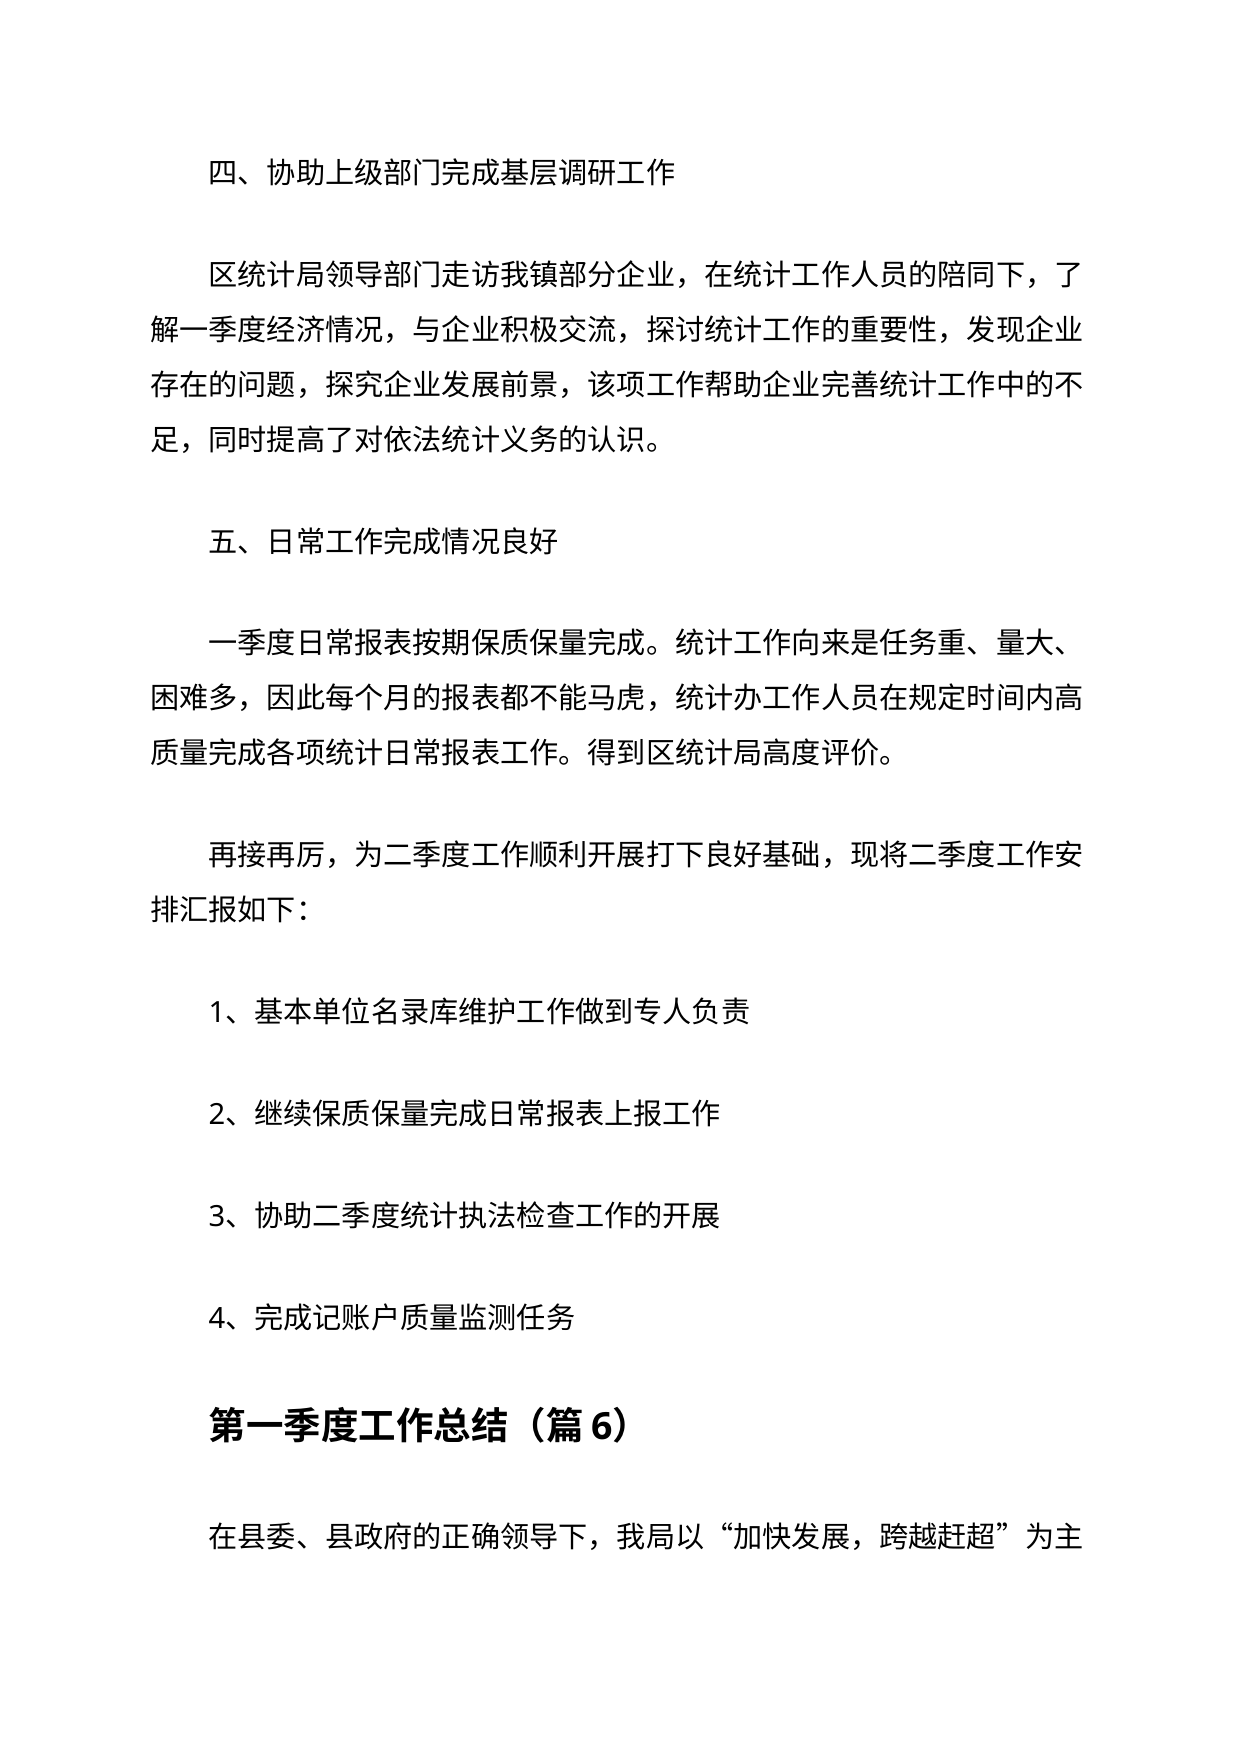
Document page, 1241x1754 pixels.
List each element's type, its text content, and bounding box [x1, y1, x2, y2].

text 2、继续保质保量完成日常报表上报工作 [150, 1090, 1090, 1133]
text 五、日常工作完成情况良好 [150, 518, 1090, 561]
text 区统计局领导部门走访我镇部分企业，在统计工作人员的陪同下，了解一季度经济情况，与企业积极交流，探讨统计工作的重要性，发现企业存在的问题，探究企业发展前景，该项工作帮助企业完善统计工作中的不足，同时提高了对依法统计义务的认识。 [150, 252, 1090, 459]
text 再接再厉，为二季度工作顺利开展打下良好基础，现将二季度工作安排汇报如下： [150, 832, 1090, 929]
text 4、完成记账户质量监测任务 [150, 1294, 1090, 1337]
text 四、协助上级部门完成基层调研工作 [150, 150, 1090, 192]
text 第一季度工作总结（篇6） [150, 1396, 1090, 1451]
text 一季度日常报表按期保质保量完成。统计工作向来是任务重、量大、困难多，因此每个月的报表都不能马虎，统计办工作人员在规定时间内高质量完成各项统计日常报表工作。得到区统计局高度评价。 [150, 620, 1090, 772]
text 1、基本单位名录库维护工作做到专人负责 [150, 988, 1090, 1031]
text 3、协助二季度统计执法检查工作的开展 [150, 1192, 1090, 1234]
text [150, 1514, 1090, 1556]
